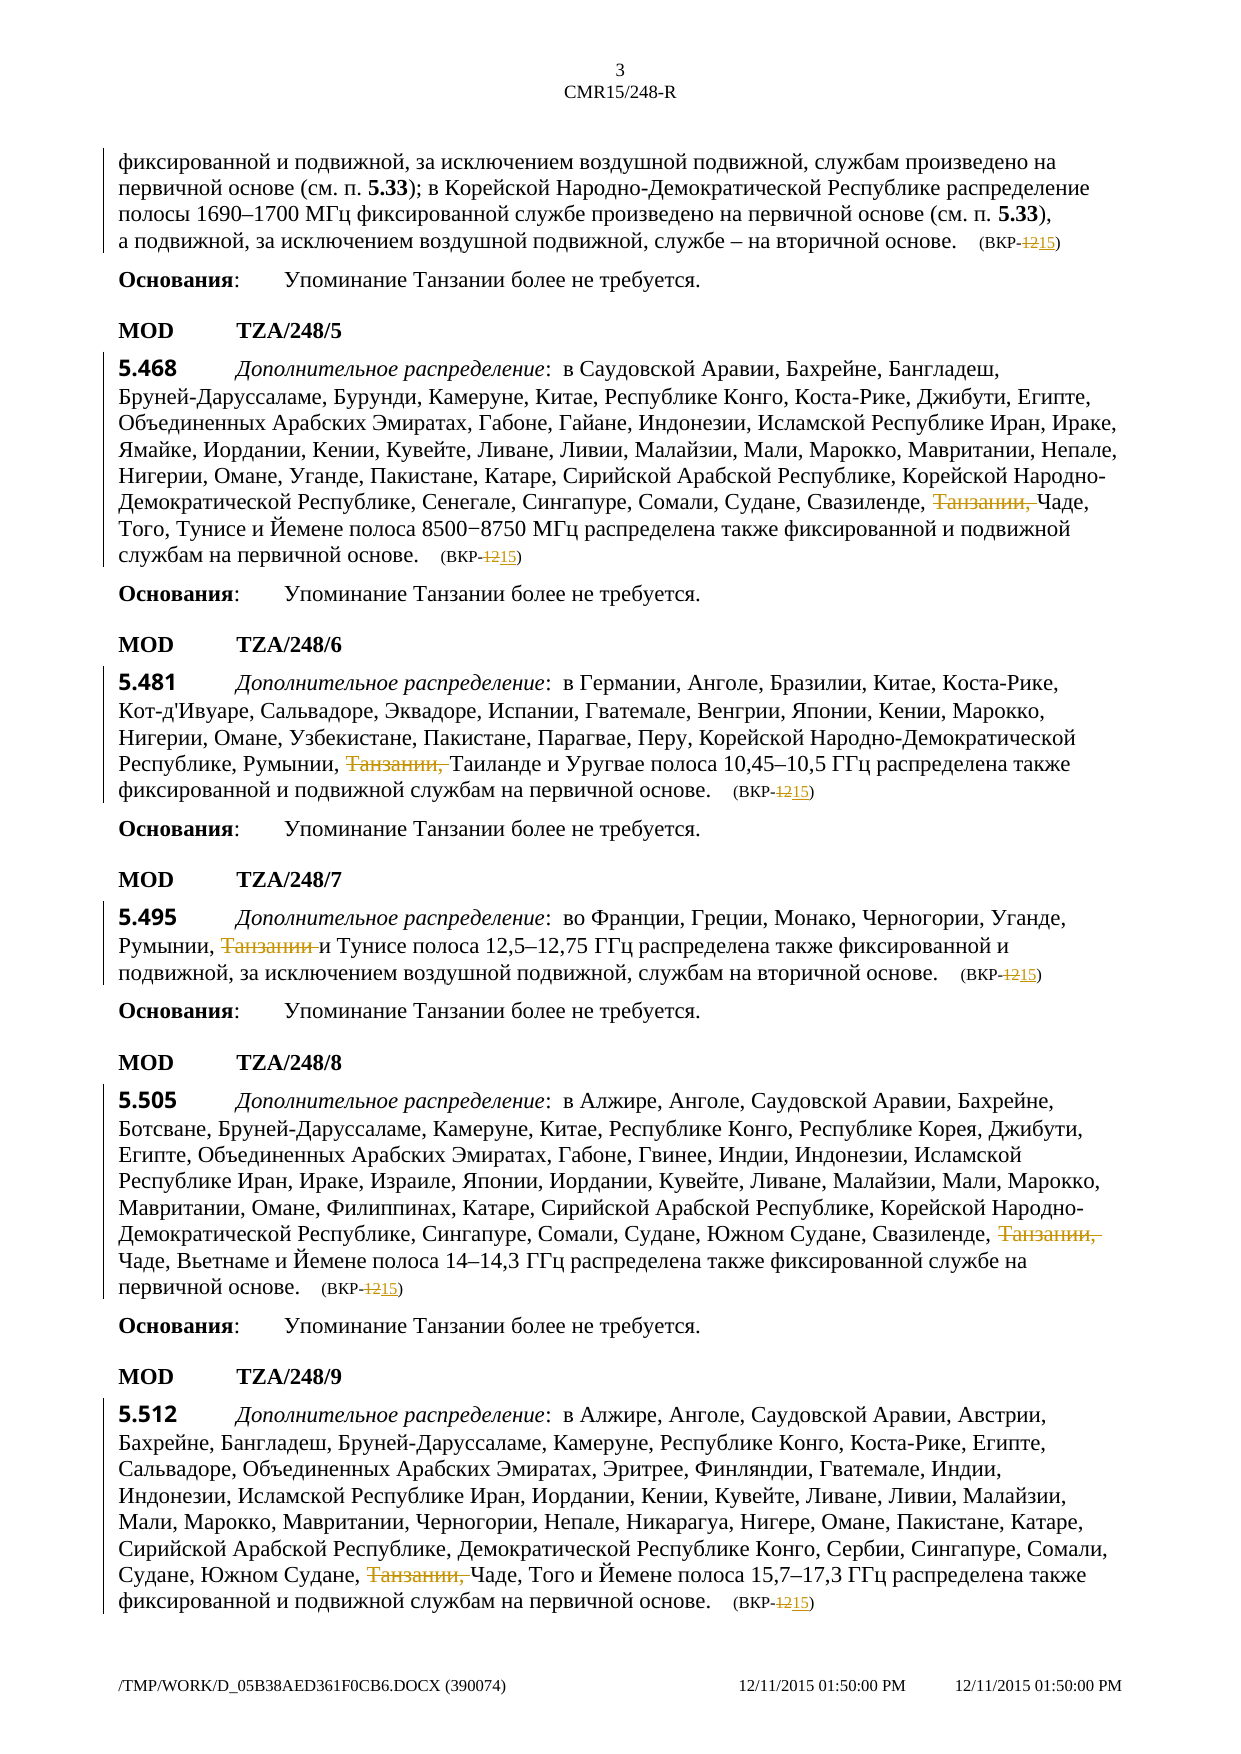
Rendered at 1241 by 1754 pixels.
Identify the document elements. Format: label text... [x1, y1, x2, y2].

text 5.495 Дополнительное распределение: во Франции, Греции, Монако, Черногории, Уганде, Румынии, и Тунисе полоса 12,5–12,75 ГГц распределена также фиксированной и подвижной, за исключением воздушной подвижной, службам на вторичной основе. (ВКР-) [118, 901, 1122, 985]
text MOD TZA/248/6 [118, 631, 1122, 658]
text 5.512 Дополнительное распределение: в Алжире, Анголе, Саудовской Аравии, Австрии, Бахрейне, Бангладеш, Бруней-Даруссаламе, Камеруне, Республике Конго, Коста-Рике, Египте, Сальвадоре, Объединенных Арабских Эмиратах, Эритрее, Финляндии, Гватемале, Индии, Индонезии, Исламской Республике Иран, Иордании, Кении, Кувейте, Ливане, Ливии, Малайзии, Мали, Марокко, Мавритании, Черногории, Непале, Никарагуа, Нигере, Омане, Пакистане, Катаре, Сирийской Арабской Республике, Демократической Республике Конго, Сербии, Сингапуре, Сомали, Судане, Южном Судане, Чаде, Того и Йемене полоса 15,7–17,3 ГГц распределена также фиксированной и подвижной службам на первичной основе. (ВКР-) [118, 1398, 1122, 1614]
text 5.505 Дополнительное распределение: в Алжире, Анголе, Саудовской Аравии, Бахрейне, Ботсване, Бруней-Даруссаламе, Камеруне, Китае, Республике Конго, Республике Корея, Джибути, Египте, Объединенных Арабских Эмиратах, Габоне, Гвинее, Индии, Индонезии, Исламской Республике Иран, Ираке, Израиле, Японии, Иордании, Кувейте, Ливане, Малайзии, Мали, Марокко, Мавритании, Омане, Филиппинах, Катаре, Сирийской Арабской Республике, Корейской Народно-Демократической Республике, Сингапуре, Сомали, Судане, Южном Судане, Свазиленде, Чаде, Вьетнаме и Йемене полоса 14–14,3 ГГц распределена также фиксированной службе на первичной основе. (ВКР-) [118, 1084, 1122, 1299]
text MOD TZA/248/7 [118, 866, 1122, 893]
text Основания: Упоминание Танзании более не требуется. [118, 1312, 1122, 1338]
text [118, 148, 1122, 253]
text Основания: Упоминание Танзании более не требуется. [118, 815, 1122, 841]
text Основания: Упоминание Танзании более не требуется. [118, 580, 1122, 606]
text MOD TZA/248/8 [118, 1049, 1122, 1075]
text MOD TZA/248/9 [118, 1363, 1122, 1389]
text Основания: Упоминание Танзании более не требуется. [118, 266, 1122, 292]
text 5.468 Дополнительное распределение: в Саудовской Аравии, Бахрейне, Бангладеш, Бруней-Даруссаламе, Бурунди, Камеруне, Китае, Республике Конго, Коста-Рике, Джибути, Египте, Объединенных Арабских Эмиратах, Габоне, Гайане, Индонезии, Исламской Республике Иран, Ираке, Ямайке, Иордании, Кении, Кувейте, Ливане, Ливии, Малайзии, Мали, Марокко, Мавритании, Непале, Нигерии, Омане, Уганде, Пакистане, Катаре, Сирийской Арабской Республике, Корейской Народно-Демократической Республике, Сенегале, Сингапуре, Сомали, Судане, Свазиленде, Чаде, Того, Тунисе и Йемене полоса 8500−8750 МГц распределена также фиксированной и подвижной службам на первичной основе. (ВКР-) [118, 352, 1122, 567]
text MOD TZA/248/5 [118, 317, 1122, 343]
text 5.481 Дополнительное распределение: в Германии, Анголе, Бразилии, Китае, Коста-Рике, Кот-д'Ивуаре, Сальвадоре, Эквадоре, Испании, Гватемале, Венгрии, Японии, Кении, Марокко, Нигерии, Омане, Узбекистане, Пакистане, Парагвае, Перу, Корейской Народно-Демократической Республике, Румынии, Таиланде и Уругвае полоса 10,45–10,5 ГГц распределена также фиксированной и подвижной службам на первичной основе. (ВКР-) [118, 666, 1122, 803]
text Основания: Упоминание Танзании более не требуется. [118, 998, 1122, 1024]
